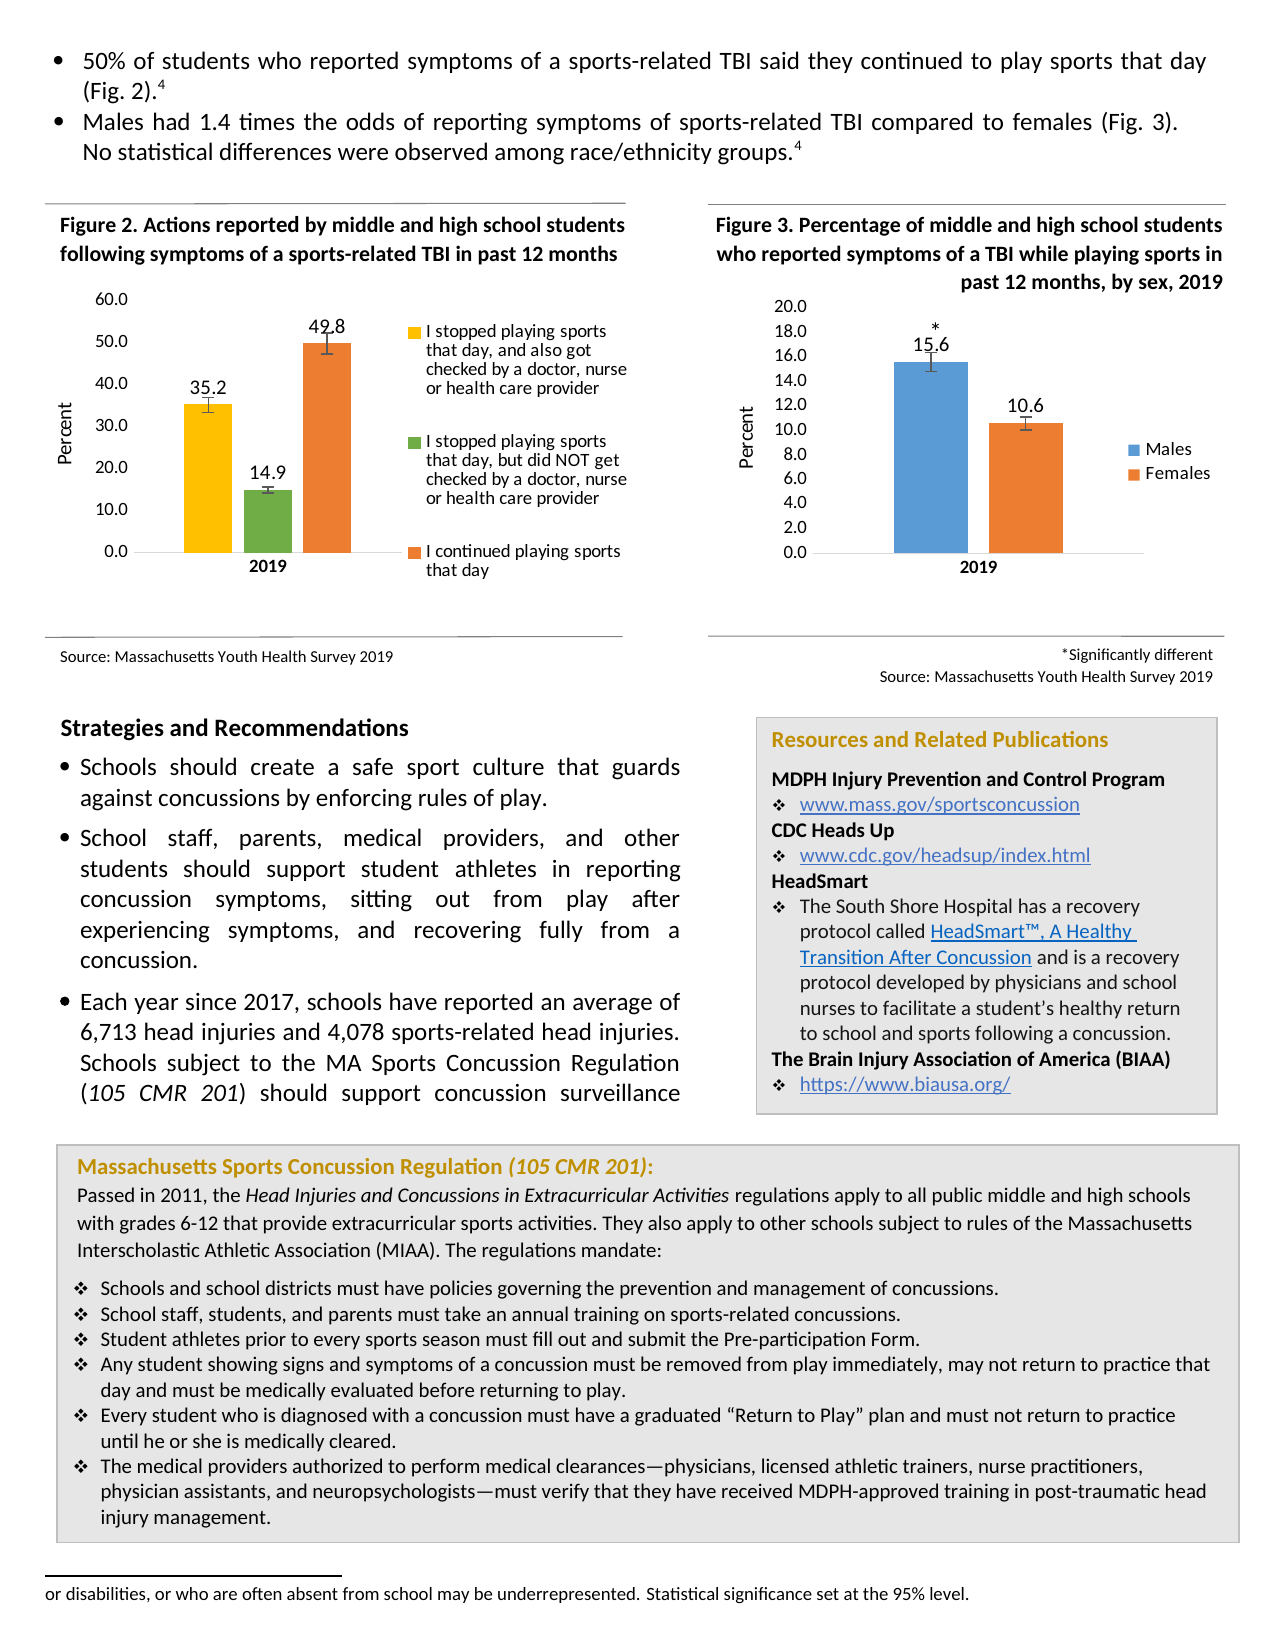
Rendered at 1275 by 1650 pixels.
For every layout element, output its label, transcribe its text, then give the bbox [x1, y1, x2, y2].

list 4 Percent calculated from MYHS data do not include missing responses. MYHS data are self-reported, voluntary, cross-sectional, and from a sample of public school students. Students in private schools, state custody, or other educational settings are not represented. Students who have severe limitations or disabilities, or who are often absent from school may be underrepresented. Statistical significance set at the 95% level. [45, 654, 854, 689]
list 50% of students who reported symptoms of a sports-related TBI said they continued to play sports that day (Fig. 2).4 [54, 45, 1217, 106]
list Males had 1.4 times the odds of reporting symptoms of sports-related TBI compared to females (Fig. 3). No statistical differences were observed among race/ethnicity groups.4 [54, 106, 1189, 167]
